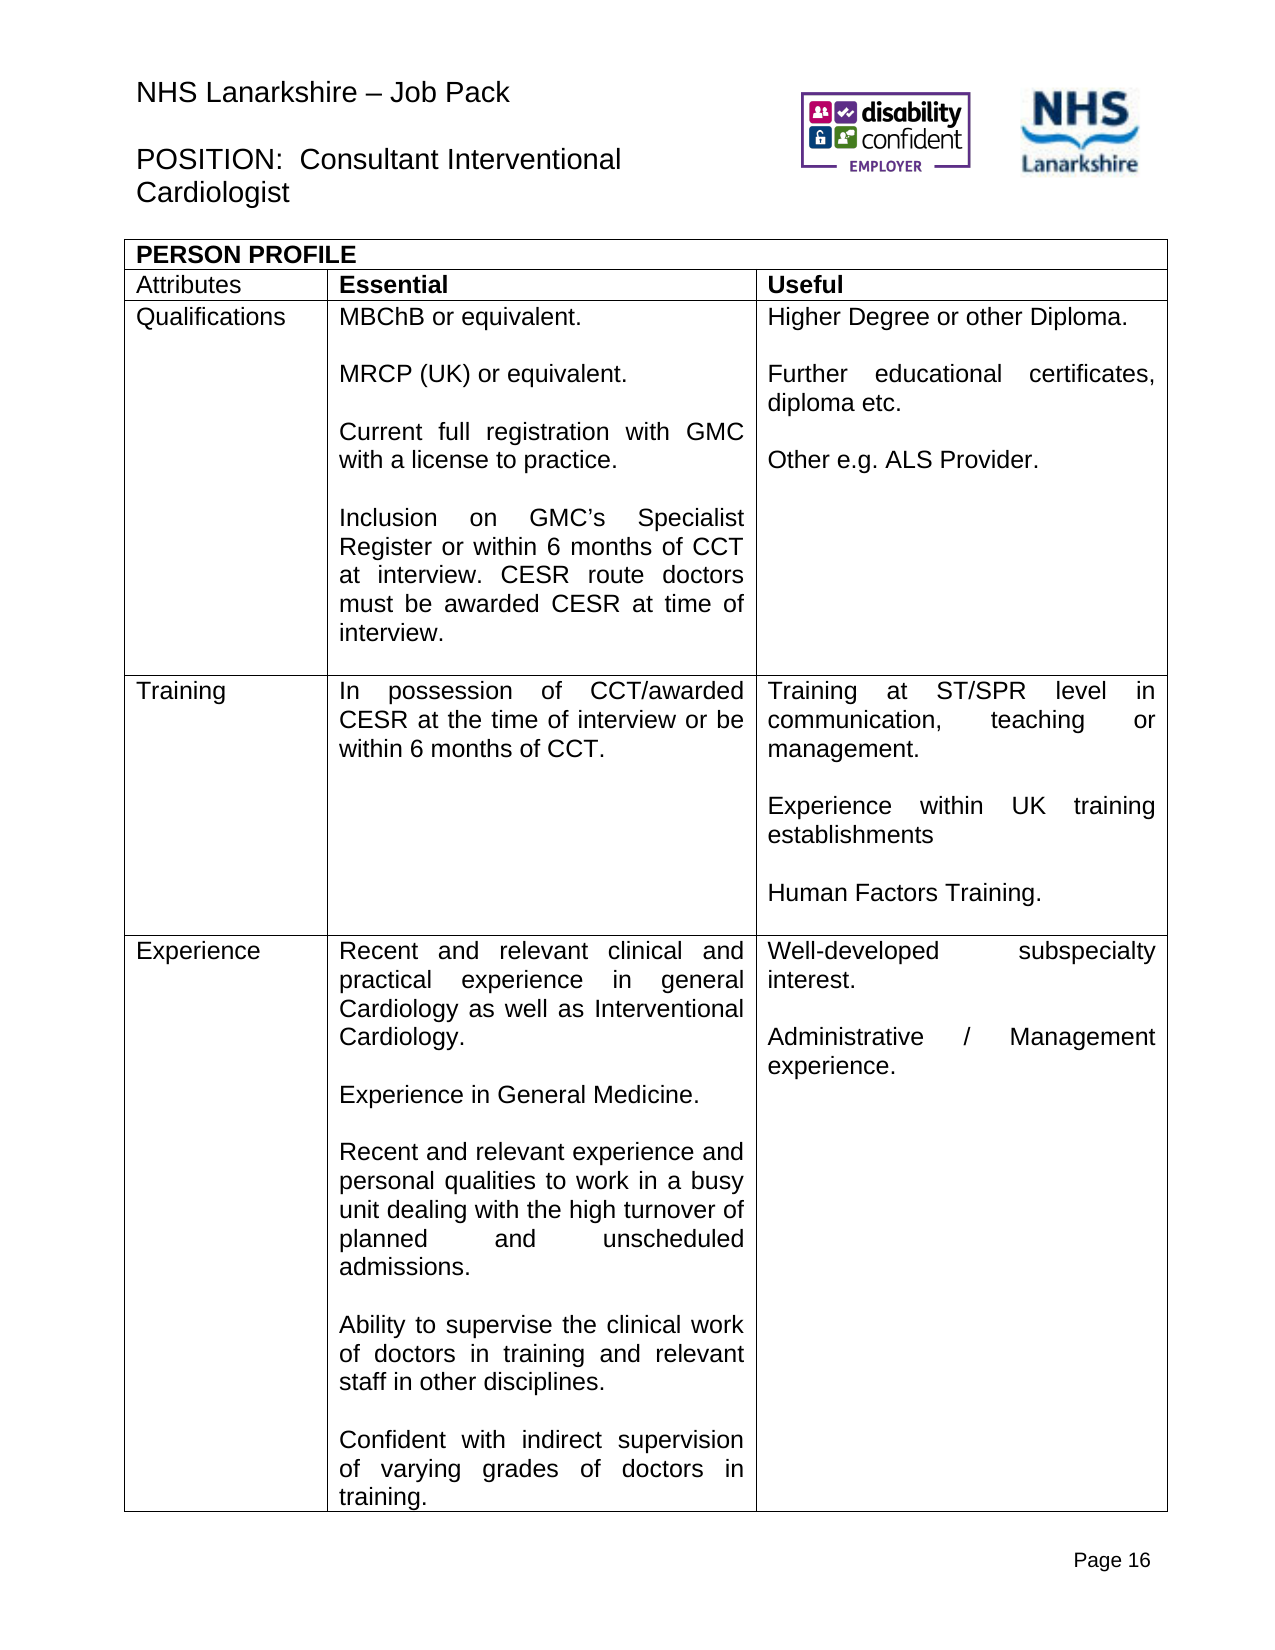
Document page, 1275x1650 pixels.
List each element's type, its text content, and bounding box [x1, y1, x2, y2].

table_cell Useful [757, 270, 1167, 300]
table_cell In possession of CCT/awarded CESR at the time of interview or be within 6 months of CCT. [328, 676, 756, 935]
table_cell Training [125, 676, 327, 935]
table_header PERSON PROFILE [125, 240, 1167, 269]
table_cell Higher Degree or other Diploma. Further educational certificates, diploma etc. Other e.g. ALS Provider. [757, 301, 1167, 675]
table_cell Essential [328, 270, 756, 300]
table_cell MBChB or equivalent. MRCP (UK) or equivalent. Current full registration with GMC with a license to practice. Inclusion on GMC’s Specialist Register or within 6 months of CCT at interview. CESR route doctors must be awarded CESR at time of interview. [328, 301, 756, 675]
table_cell Well-developed subspecialty interest. Administrative / Management experience. [757, 936, 1167, 1511]
picture [1006, 73, 1153, 185]
picture [800, 92, 971, 176]
table_cell Training at ST/SPR level in communication, teaching or management. Experience within UK training establishments Human Factors Training. [757, 676, 1167, 935]
table_cell Experience [125, 936, 327, 1511]
table_cell Qualifications [125, 301, 327, 675]
table_cell Attributes [125, 270, 327, 300]
